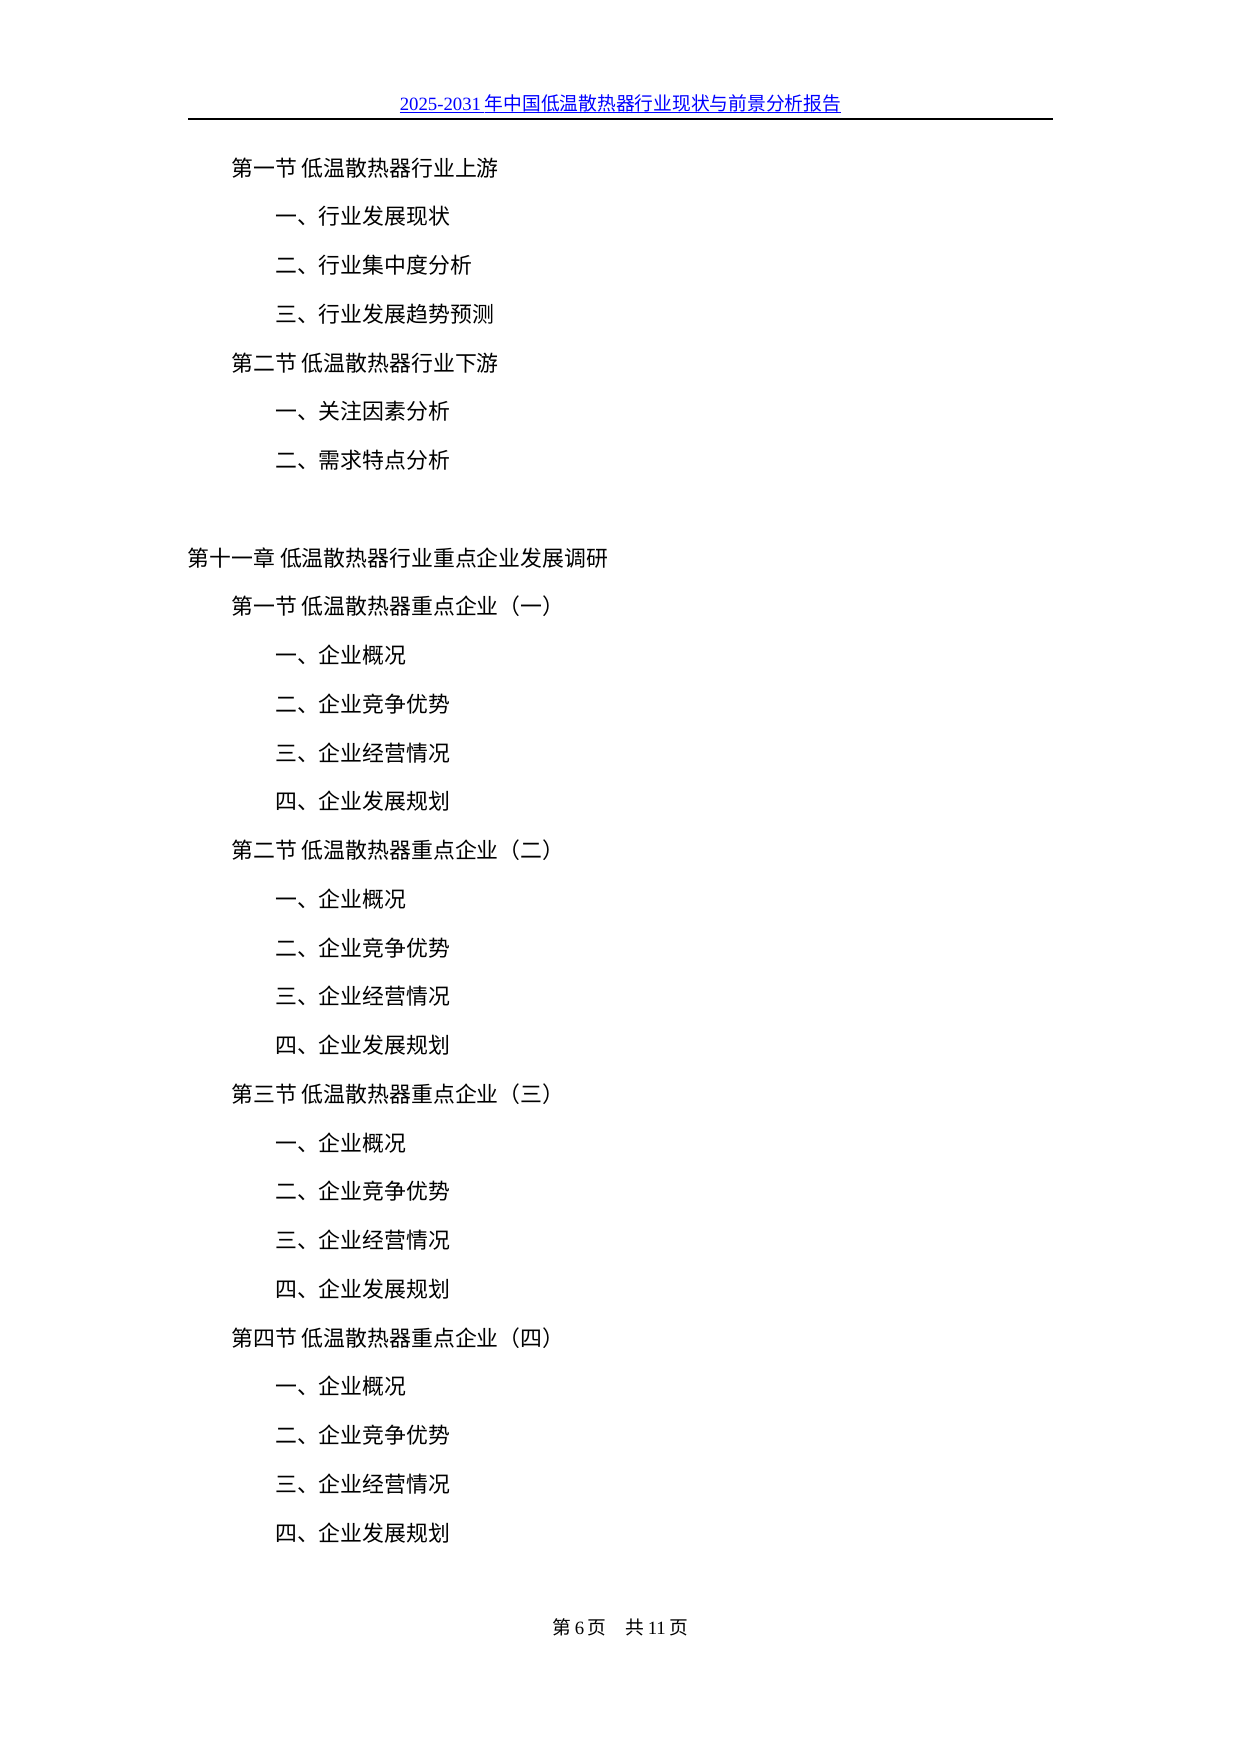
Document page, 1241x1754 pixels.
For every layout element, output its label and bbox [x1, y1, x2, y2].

text [187, 150, 1053, 1548]
